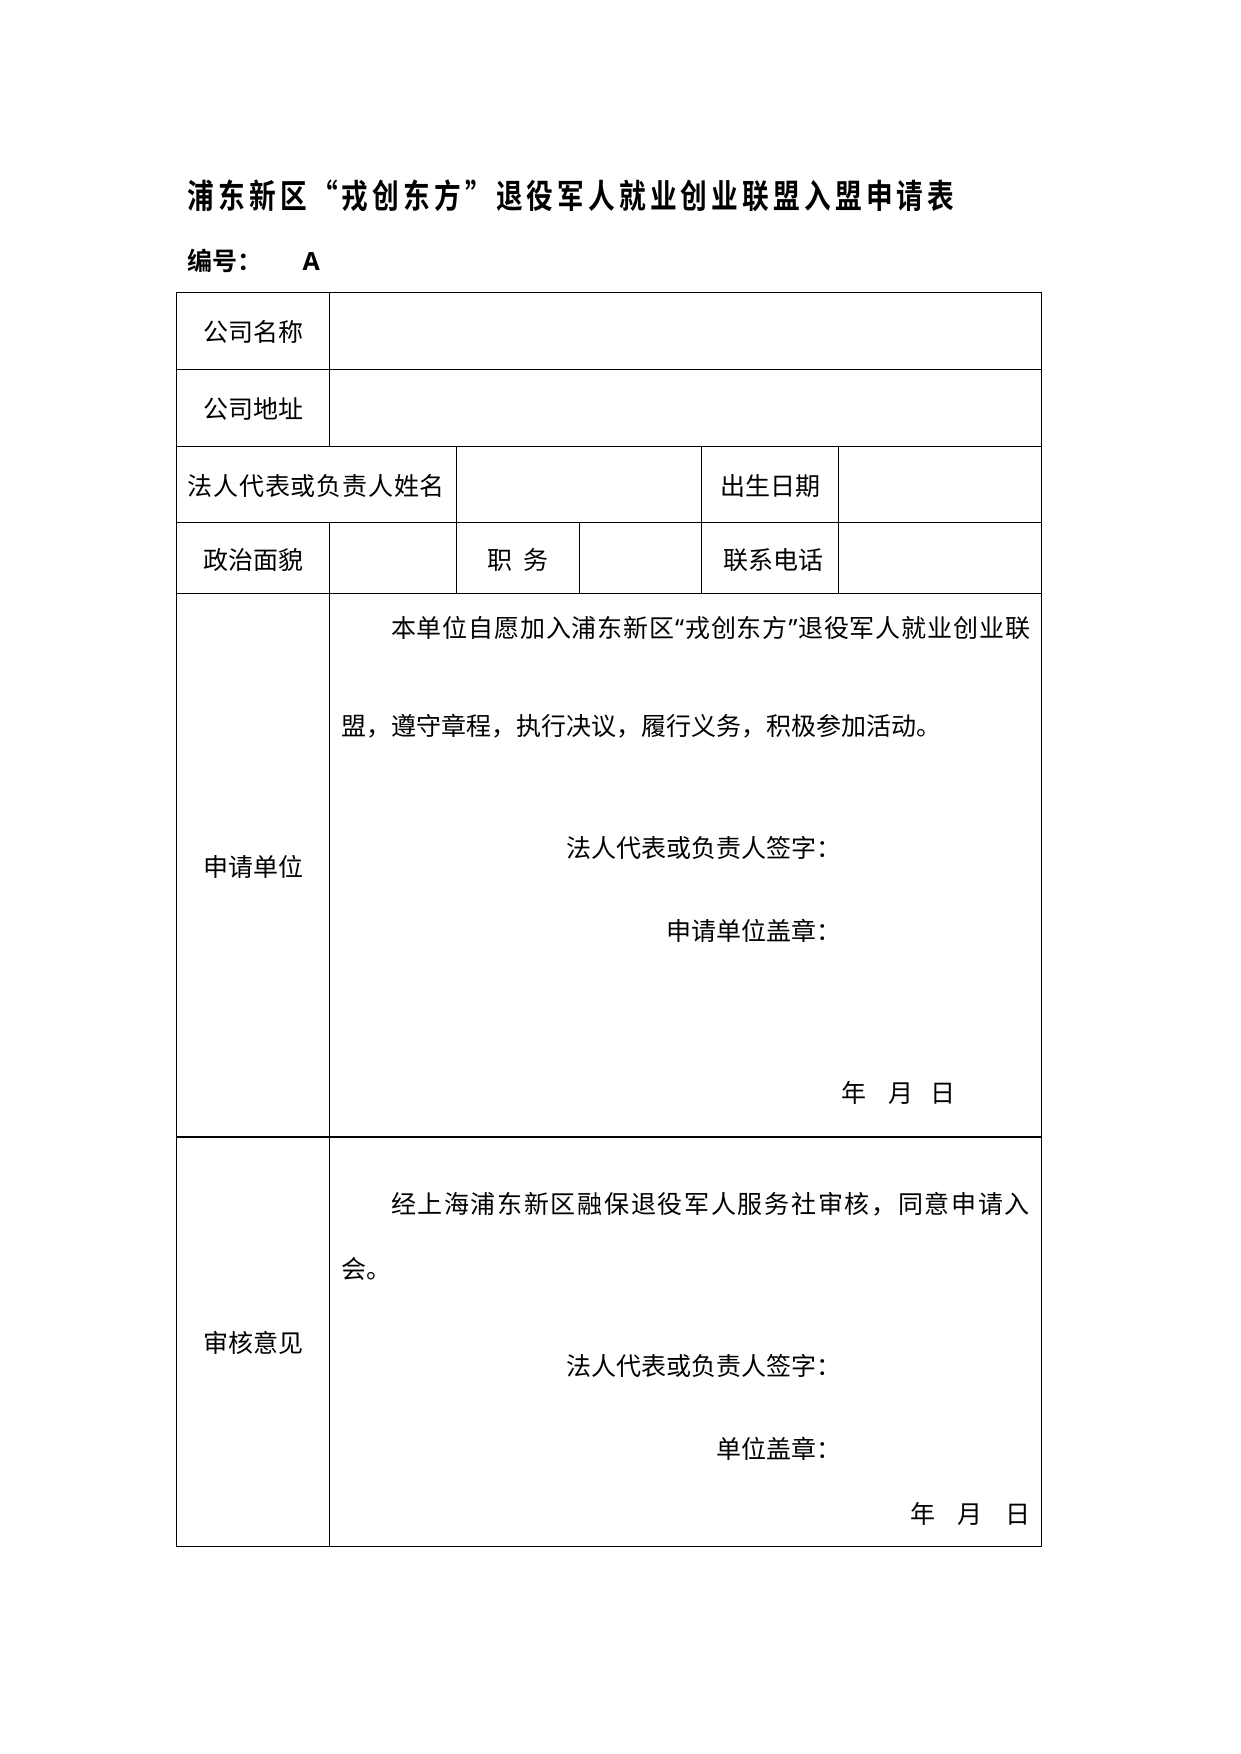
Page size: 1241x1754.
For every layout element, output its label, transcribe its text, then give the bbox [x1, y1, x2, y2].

text 浦东新区“戎创东方”退役军人就业创业联盟入盟申请表 [187, 162, 1053, 227]
table_cell 经上海浦东新区融保退役军人服务社审核，同意申请入会。 法人代表或负责人签字： 单位盖章： 年 月 日 [330, 1138, 1041, 1546]
table_cell 本单位自愿加入浦东新区“戎创东方”退役军人就业创业联盟，遵守章程，执行决议，履行义务，积极参加活动。 法人代表或负责人签字： 申请单位盖章： 年 月 日 [330, 594, 1041, 1136]
text 编号： A [187, 227, 1053, 292]
table_cell [839, 523, 1041, 593]
table_cell [839, 447, 1041, 522]
table_cell [330, 523, 456, 593]
table_cell 公司地址 [177, 370, 329, 446]
table_header [330, 293, 1041, 369]
table_header 公司名称 [177, 293, 329, 369]
table_cell 审核意见 [177, 1138, 329, 1546]
table_cell 职 务 [457, 523, 579, 593]
table_cell 法人代表或负责人姓名 [177, 447, 456, 522]
table_cell [457, 447, 701, 522]
table_cell 政治面貌 [177, 523, 329, 593]
table_cell 出生日期 [702, 447, 838, 522]
table_cell [330, 370, 1041, 446]
table_cell [580, 523, 701, 593]
table_cell 联系电话 [702, 523, 838, 593]
table_cell 申请单位 [177, 594, 329, 1136]
